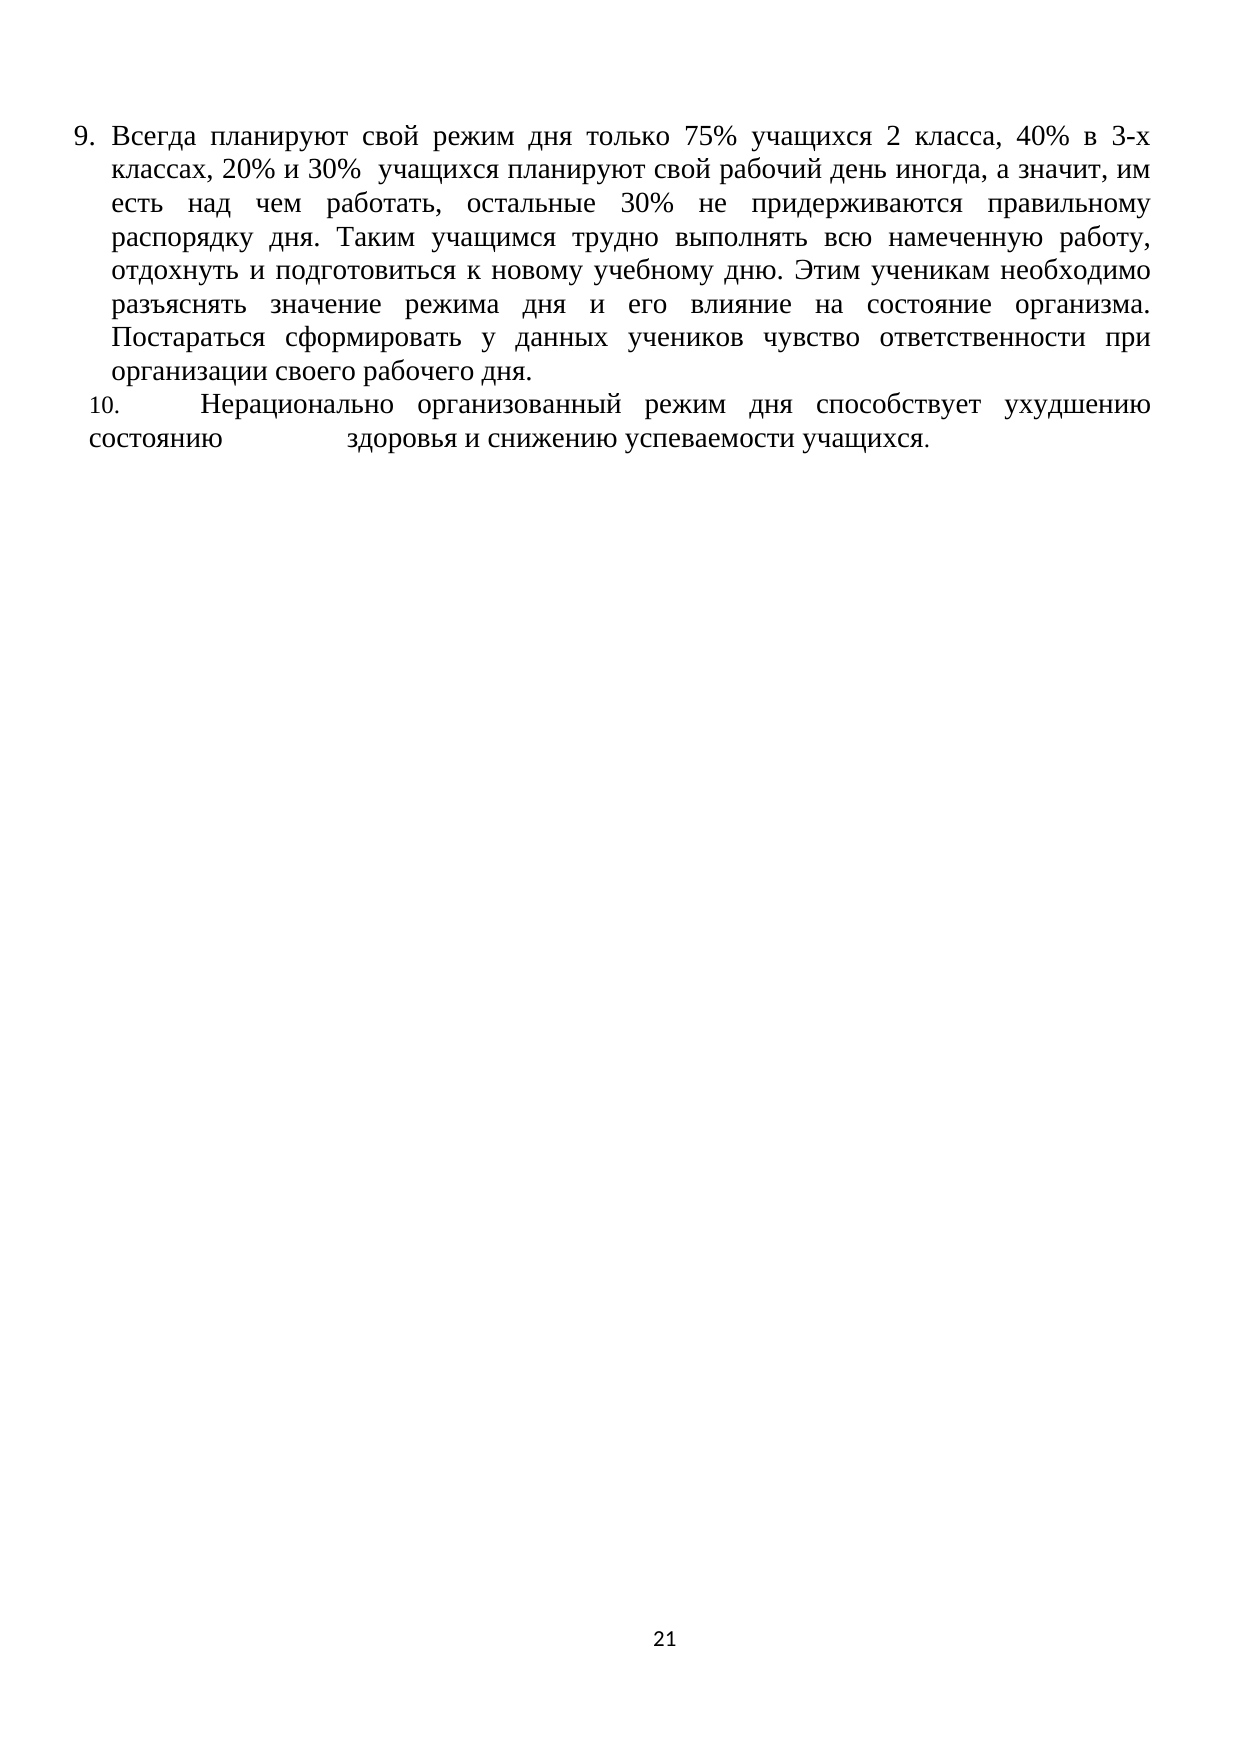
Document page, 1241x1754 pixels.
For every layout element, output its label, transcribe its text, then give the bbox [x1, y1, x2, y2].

list Всегда планируют свой режим дня только 75% учащихся 2 класса, 40% в 3-х классах, 20% и 30% учащихся планируют свой рабочий день иногда, а значит, им есть над чем работать, остальные 30% не придерживаются правильному распорядку дня. Таким учащимся трудно выполнять всю намеченную работу, отдохнуть и подготовиться к новому учебному дню. Этим ученикам необходимо разъяснять значение режима дня и его влияние на состояние организма. Постараться сформировать у данных учеников чувство ответственности при организации своего рабочего дня. [74, 118, 1152, 386]
list Нерационально организованный режим дня способствует ухудшению состоянию здоровья и снижению успеваемости учащихся. [88, 386, 1152, 453]
